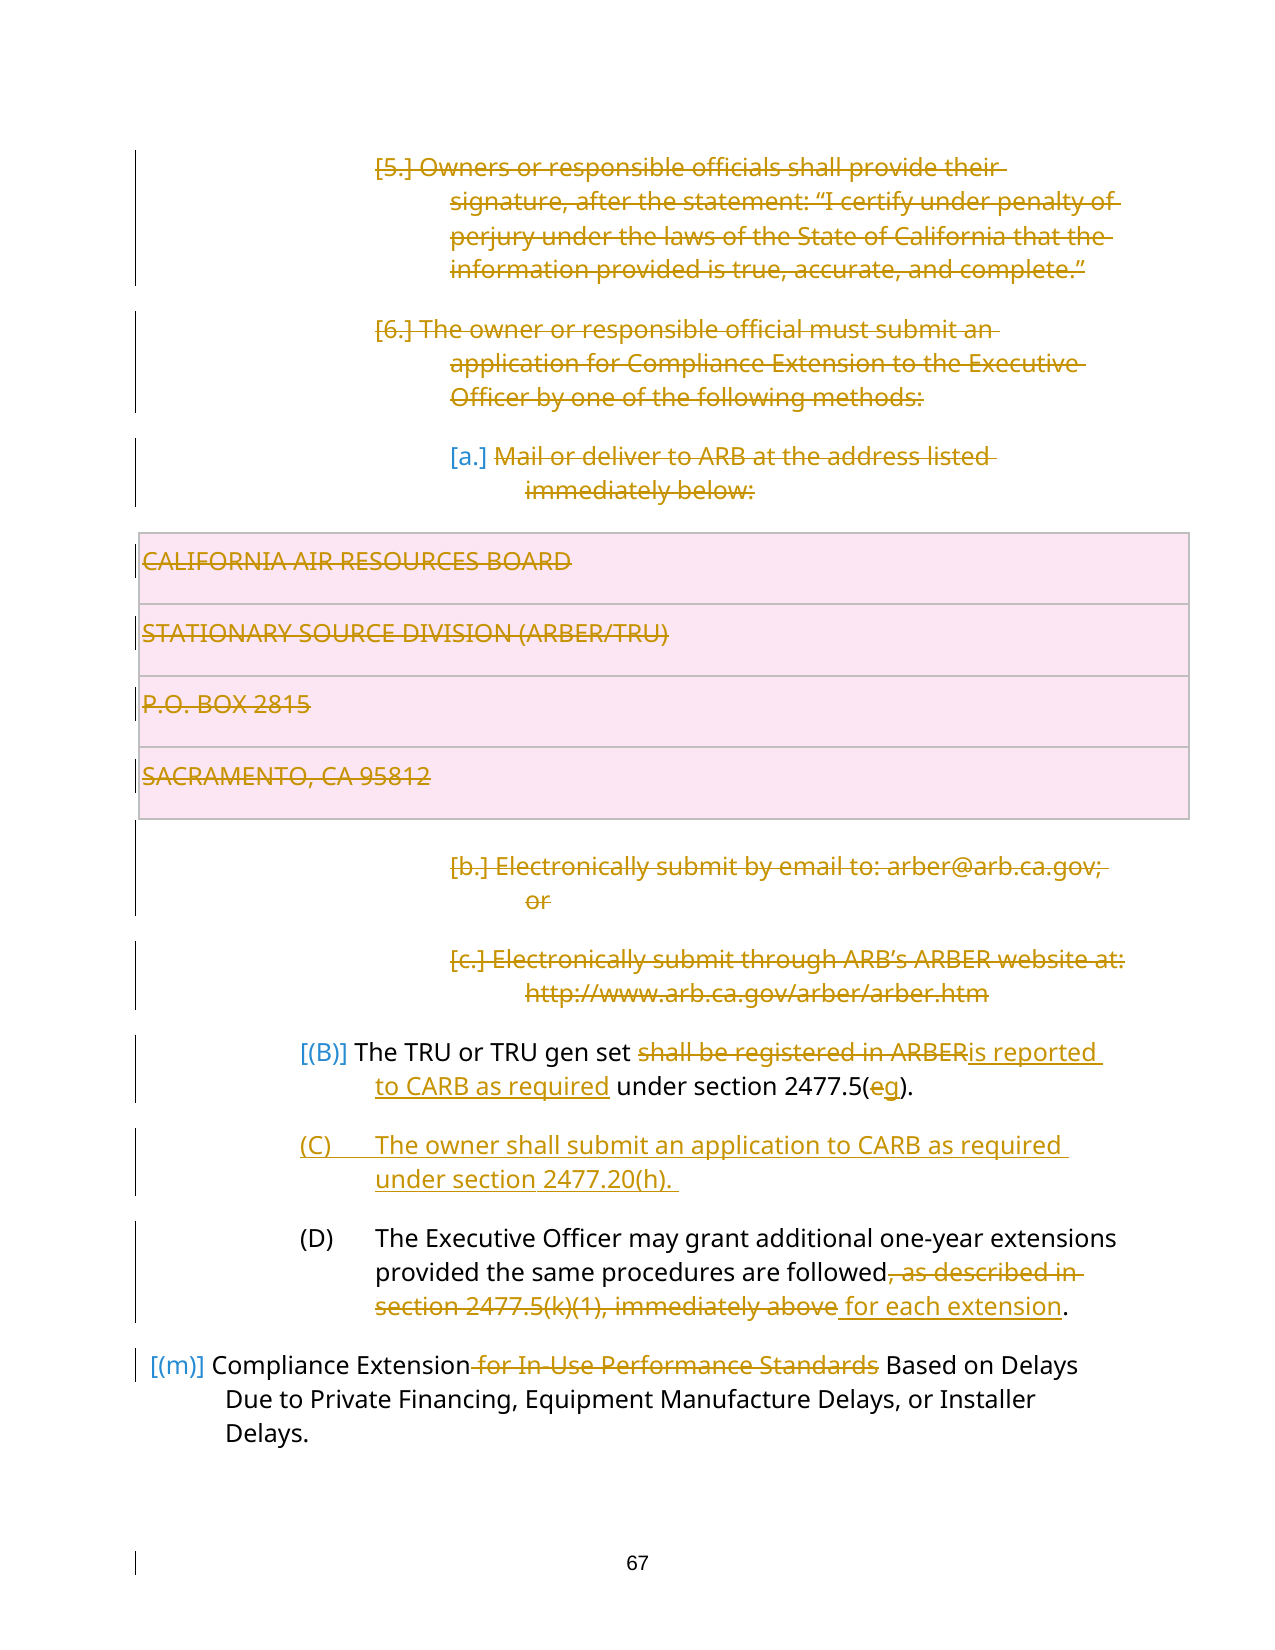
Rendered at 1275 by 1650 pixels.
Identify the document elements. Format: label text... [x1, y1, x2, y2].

subtitle The TRU or TRU gen set under section 2477.5(). [300, 1034, 1125, 1103]
subtitle The Executive Officer may grant additional one-year extensions provided the same procedures are followed. [300, 1221, 1125, 1323]
subtitle Compliance Extension Based on Delays Due to Private Financing, Equipment Manufacture Delays, or Installer Delays. [150, 1348, 1125, 1450]
